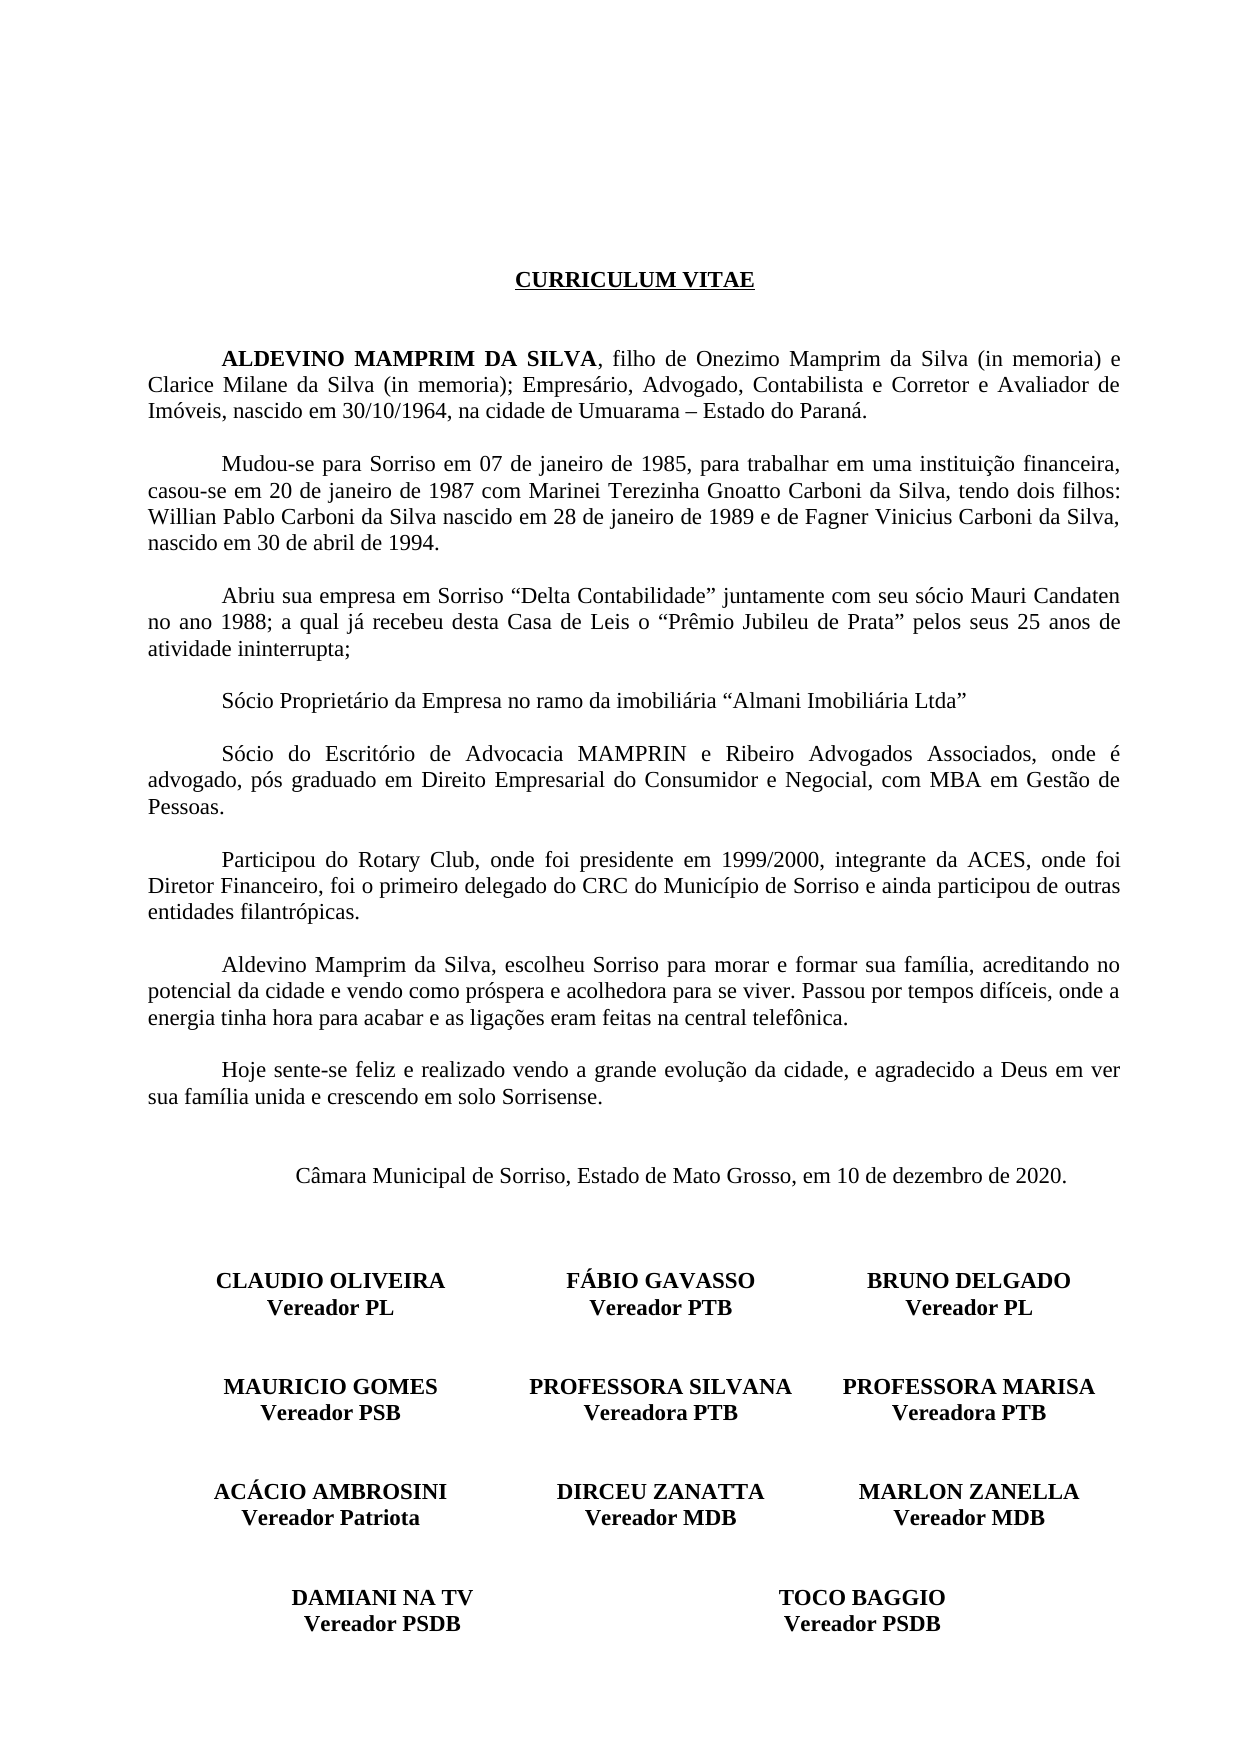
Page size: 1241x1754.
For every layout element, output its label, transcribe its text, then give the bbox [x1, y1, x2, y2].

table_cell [606, 1584, 1119, 1636]
table_cell MARLON ZANELLA Vereador MDB [819, 1478, 1119, 1583]
text Participou do Rotary Club, onde foi presidente em 1999/2000, integrante da ACES, onde foi Diretor Financeiro, foi o primeiro delegado do CRC do Município de Sorriso e ainda participou de outras entidades filantrópicas. [148, 846, 1122, 925]
text Aldevino Mamprim da Silva, escolheu Sorriso para morar e formar sua família, acreditando no potencial da cidade e vendo como próspera e acolhedora para se viver. Passou por tempos difíceis, onde a energia tinha hora para acabar e as ligações eram feitas na central telefônica. [148, 951, 1122, 1030]
table_cell PROFESSORA MARISA Vereadora PTB [819, 1373, 1119, 1478]
text ALDEVINO MAMPRIM DA SILVA, filho de Onezimo Mamprim da Silva (in memoria) e Clarice Milane da Silva (in memoria); Empresário, Advogado, Contabilista e Corretor e Avaliador de Imóveis, nascido em 30/10/1964, na cidade de Umuarama – Estado do Paraná. [148, 345, 1122, 424]
text Sócio do Escritório de Advocacia MAMPRIN e Ribeiro Advogados Associados, onde é advogado, pós graduado em Direito Empresarial do Consumidor e Negocial, com MBA em Gestão de Pessoas. [148, 740, 1122, 819]
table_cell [159, 1584, 606, 1636]
text Abriu sua empresa em Sorriso “Delta Contabilidade” juntamente com seu sócio Mauri Candaten no ano 1988; a qual já recebeu desta Casa de Leis o “Prêmio Jubileu de Prata” pelos seus 25 anos de atividade ininterrupta; [148, 582, 1122, 661]
table_header FÁBIO GAVASSO Vereador PTB [502, 1267, 819, 1373]
table_cell DIRCEU ZANATTA Vereador MDB [502, 1478, 819, 1583]
table_cell ACÁCIO AMBROSINI Vereador Patriota [159, 1478, 502, 1583]
text Câmara Municipal de Sorriso, Estado de Mato Grosso, em 10 de dezembro de 2020. [148, 1162, 1122, 1188]
text Mudou-se para Sorriso em 07 de janeiro de 1985, para trabalhar em uma instituição financeira, casou-se em 20 de janeiro de 1987 com Marinei Terezinha Gnoatto Carboni da Silva, tendo dois filhos: Willian Pablo Carboni da Silva nascido em 28 de janeiro de 1989 e de Fagner Vinicius Carboni da Silva, nascido em 30 de abril de 1994. [148, 450, 1122, 556]
table_header CLAUDIO OLIVEIRA Vereador PL [159, 1267, 502, 1373]
table_header BRUNO DELGADO Vereador PL [819, 1267, 1119, 1373]
text Sócio Proprietário da Empresa no ramo da imobiliária “Almani Imobiliária Ltda” [148, 687, 1122, 714]
text Hoje sente-se feliz e realizado vendo a grande evolução da cidade, e agradecido a Deus em ver sua família unida e crescendo em solo Sorrisense. [148, 1056, 1122, 1109]
table_cell MAURICIO GOMES Vereador PSB [159, 1373, 502, 1478]
text CURRICULUM VITAE [148, 266, 1122, 292]
table_cell PROFESSORA SILVANA Vereadora PTB [502, 1373, 819, 1478]
